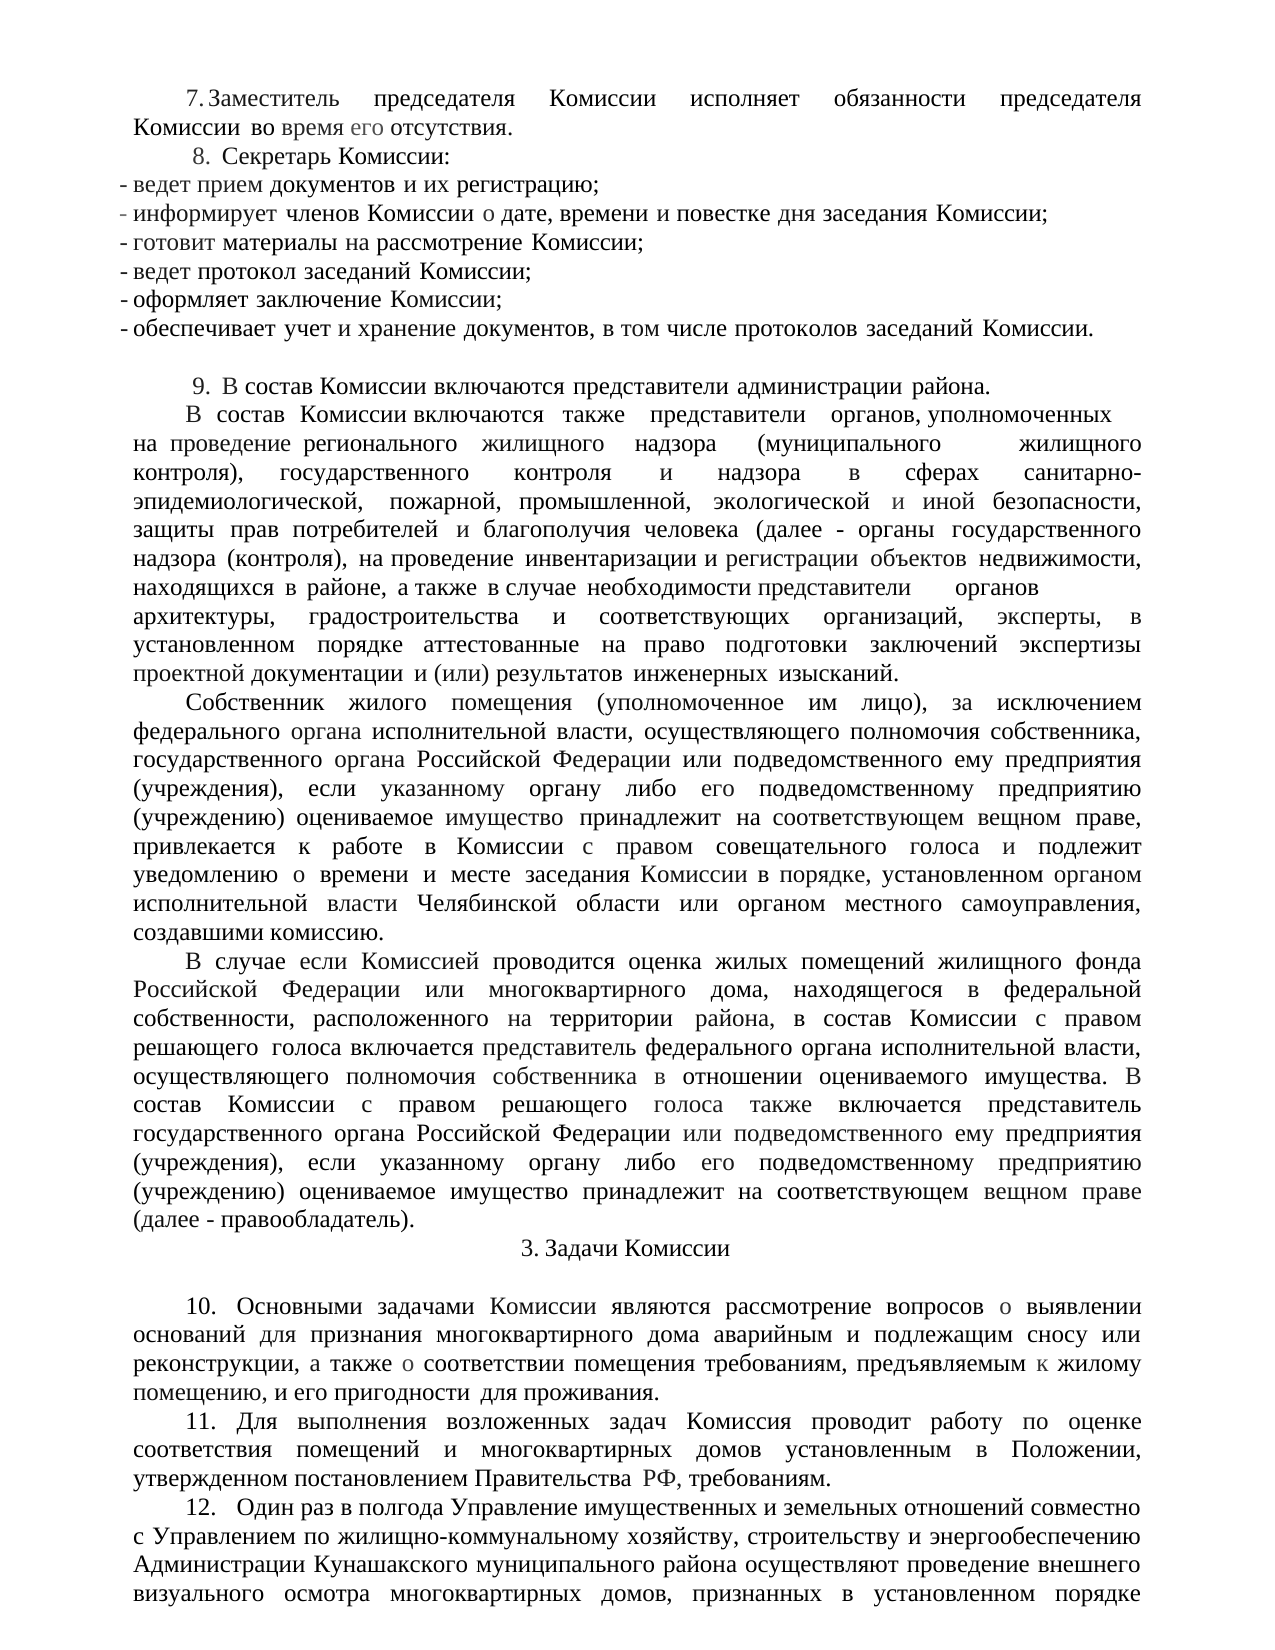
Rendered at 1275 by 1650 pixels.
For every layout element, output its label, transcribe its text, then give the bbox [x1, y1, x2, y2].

list Для выполнения возложенных задач Комиссия проводит работу по оценке соответствия помещений и многоквартирных домов установленным в Положении, утвержденном постановлением Правительства РФ, требованиям. [133, 1406, 1142, 1492]
list ведет протокол заседаний Комиссии; [119, 256, 1142, 284]
list готовит материалы на рассмотрение Комиссии; [119, 227, 1142, 256]
list информирует членов Комиссии о дате, времени и повестке дня заседания Комиссии; [119, 198, 1142, 227]
list обеспечивает учет и хранение документов, в том числе протоколов заседаний Комиссии. [120, 313, 1142, 342]
list Секретарь Комиссии: [133, 141, 1142, 169]
list ведет прием документов и их регистрацию; [119, 169, 1142, 198]
list Заместитель председателя Комиссии исполняет обязанности председателя Комиссии во время его отсутствия. [133, 83, 1142, 141]
list Задачи Комиссии [109, 1233, 1142, 1262]
text на проведение регионального жилищного надзора (муниципального жилищного контроля), государственного контроля и надзора в сферах санитарно-эпидемиологической, пожарной, промышленной, экологической и иной безопасности, защиты прав потребителей и благополучия человека (далее - органы государственного надзора (контроля), на проведение инвентаризации и регистрации объектов недвижимости, находящихся в районе, а также в случае необходимости представители органов архитектуры, градостроительства и соответствующих организаций, эксперты, в установленном порядке аттестованные на право подготовки заключений экспертизы проектной документации и (или) результатов инженерных изысканий. [133, 428, 1142, 687]
list оформляет заключение Комиссии; [120, 284, 1142, 313]
list В состав Комиссии включаются представители администрации района. [133, 371, 1142, 399]
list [133, 1492, 1142, 1607]
text В случае если Комиссией проводится оценка жилых помещений жилищного фонда Российской Федерации или многоквартирного дома, находящегося в федеральной собственности, расположенного на территории района, в состав Комиссии с правом решающего голоса включается представитель федерального органа исполнительной власти, осуществляющего полномочия собственника в отношении оцениваемого имущества. В состав Комиссии с правом решающего голоса также включается представитель государственного органа Российской Федерации или подведомственного ему предприятия (учреждения), если указанному органу либо его подведомственному предприятию (учреждению) оцениваемое имущество принадлежит на соответствующем вещном праве (далее - правообладатель). [133, 946, 1142, 1233]
text В состав Комиссии включаются также представители органов, уполномоченных [133, 399, 1142, 428]
list Основными задачами Комиссии являются рассмотрение вопросов о выявлении оснований для признания многоквартирного дома аварийным и подлежащим сносу или реконструкции, а также о соответствии помещения требованиям, предъявляемым к жилому помещению, и его пригодности для проживания. [133, 1291, 1142, 1406]
text Собственник жилого помещения (уполномоченное им лицо), за исключением федерального органа исполнительной власти, осуществляющего полномочия собственника, государственного органа Российской Федерации или подведомственного ему предприятия (учреждения), если указанному органу либо его подведомственному предприятию (учреждению) оцениваемое имущество принадлежит на соответствующем вещном праве, привлекается к работе в Комиссии с правом совещательного голоса и подлежит уведомлению о времени и месте заседания Комиссии в порядке, установленном органом исполнительной власти Челябинской области или органом местного самоуправления, создавшими комиссию. [133, 687, 1142, 946]
